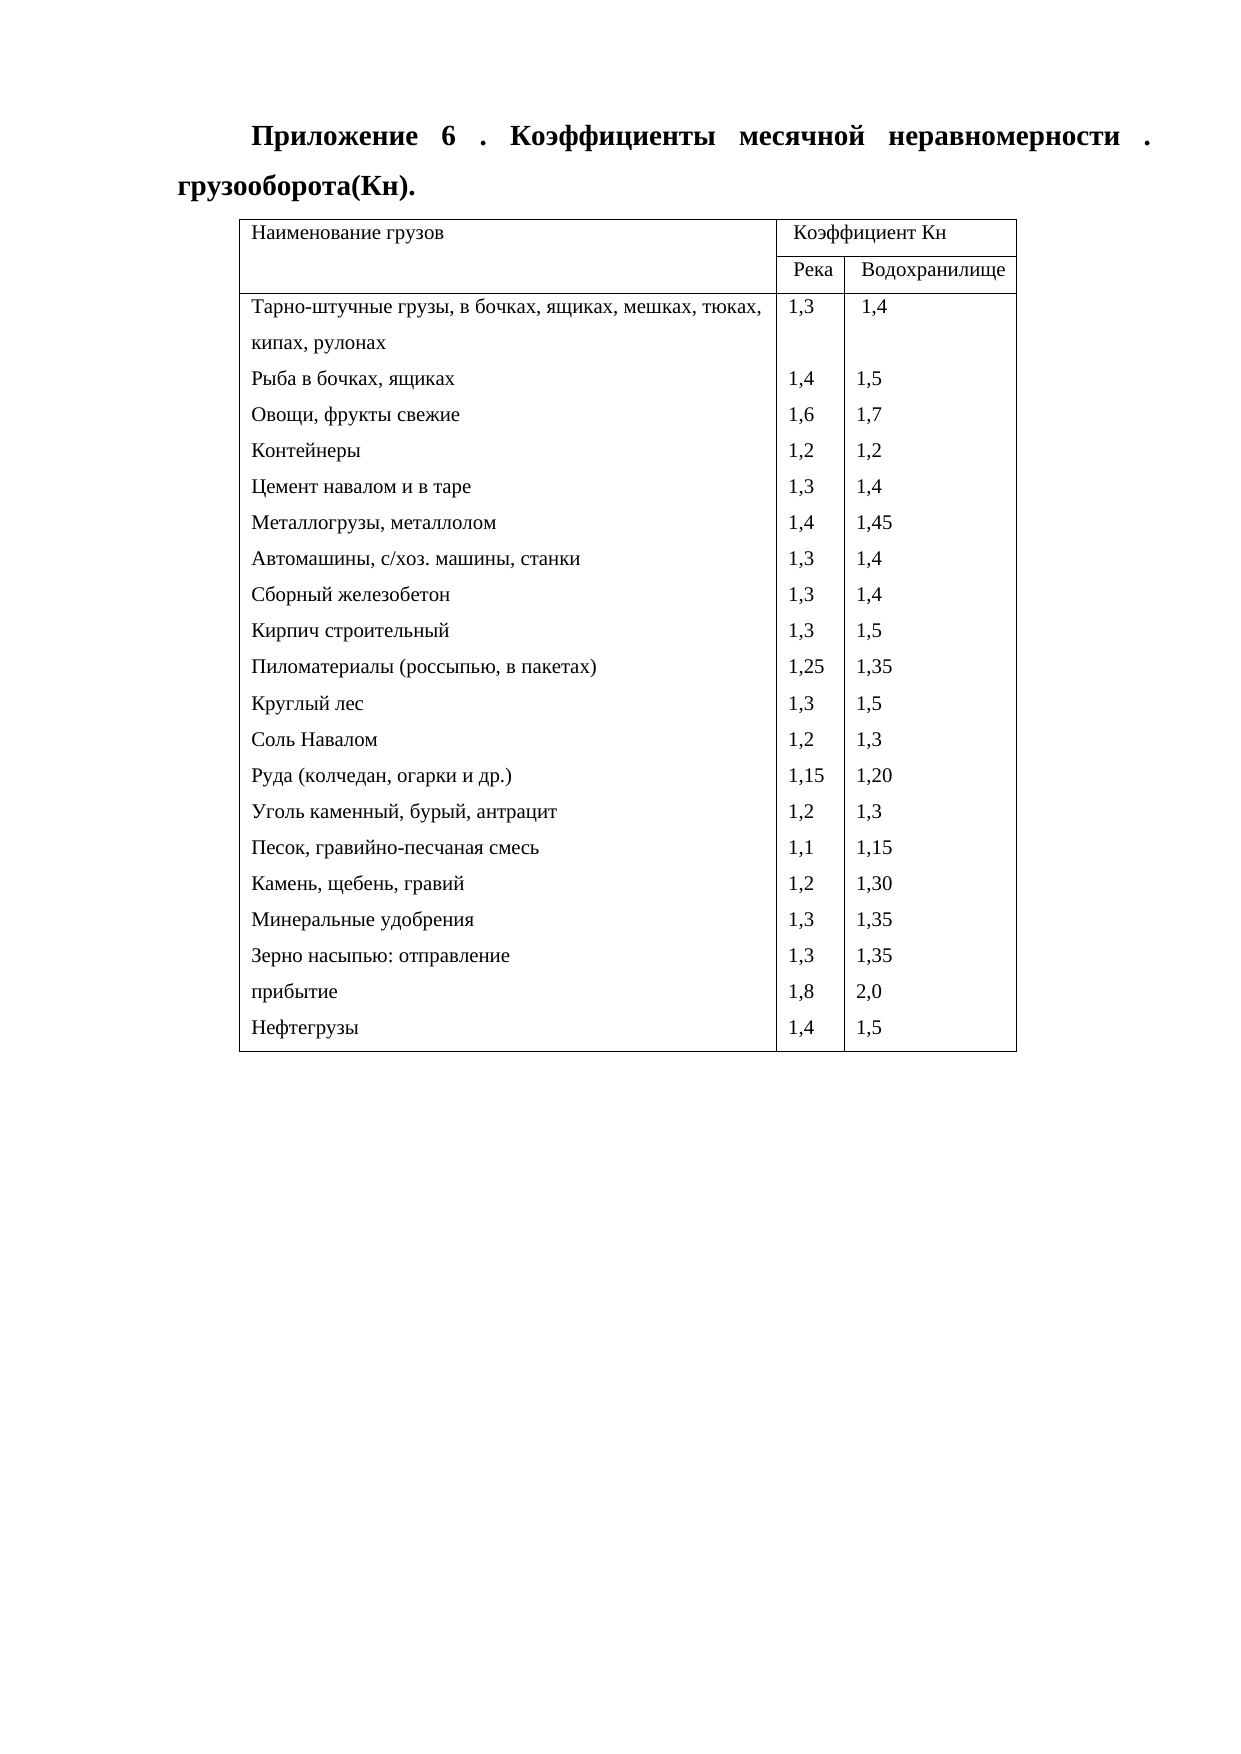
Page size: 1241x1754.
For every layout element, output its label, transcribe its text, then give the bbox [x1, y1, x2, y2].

table_header Наименование грузов [240, 220, 776, 293]
table_cell Тарно-штучные грузы, в бочках, ящиках, мешках, тюках, кипах, рулонах Рыба в бочках, ящиках Овощи, фрукты свежие Контейнеры Цемент навалом и в таре Металлогрузы, металлолом Автомашины, с/хоз. машины, станки Сборный железобетон Кирпич строительный Пиломатериалы (россыпью, в пакетах) Круглый лес Соль Навалом Руда (колчедан, огарки и др.) Уголь каменный, бурый, антрацит Песок, гравийно-песчаная смесь Камень, щебень, гравий Минеральные удобрения Зерно насыпью: отправление прибытие Нефтегрузы [240, 294, 776, 1051]
table_cell 1,4 1,5 1,7 1,2 1,4 1,45 1,4 1,4 1,5 1,35 1,5 1,3 1,20 1,3 1,15 1,30 1,35 1,35 2,0 1,5 [845, 294, 1016, 1051]
table_cell Река [777, 257, 844, 293]
table_cell Водохранилище [845, 257, 1016, 293]
table_header Коэффициент Кн [777, 220, 1016, 256]
text Приложение 6 . Коэффициенты месячной неравномерности . грузооборота(Кн). [177, 118, 1152, 202]
table_cell 1,3 1,4 1,6 1,2 1,3 1,4 1,3 1,3 1,3 1,25 1,3 1,2 1,15 1,2 1,1 1,2 1,3 1,3 1,8 1,4 [777, 294, 844, 1051]
